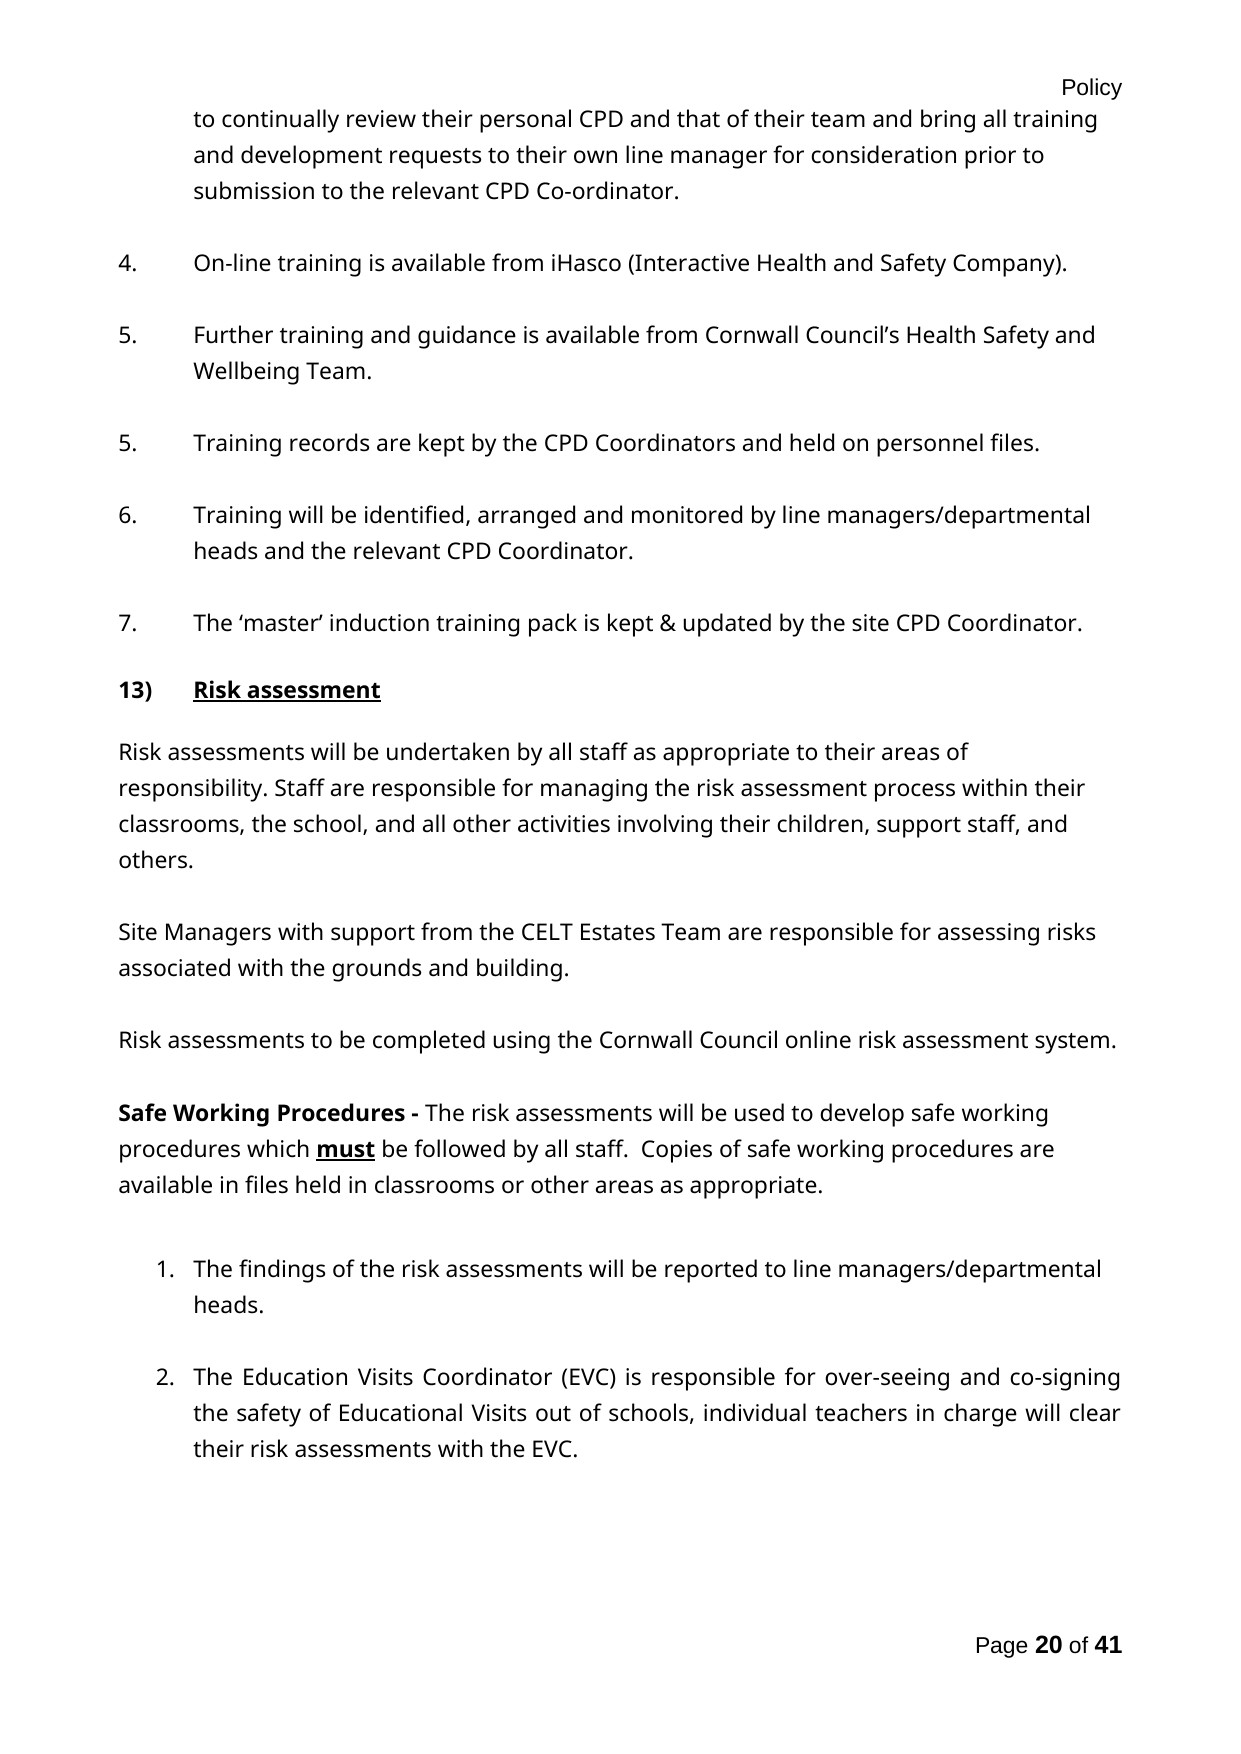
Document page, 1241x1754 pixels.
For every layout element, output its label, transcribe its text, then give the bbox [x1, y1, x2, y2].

text Safe Working Procedures - The risk assessments will be used to develop safe working procedures which must be followed by all staff. Copies of safe working procedures are available in files held in classrooms or other areas as appropriate. [118, 1097, 1122, 1200]
text Risk assessments to be completed using the Cornwall Council online risk assessment system. [118, 1024, 1122, 1055]
text 5. Training records are kept by the CPD Coordinators and held on personnel files. [118, 427, 1122, 458]
text 6. Training will be identified, arranged and monitored by line managers/departmental heads and the relevant CPD Coordinator. [118, 499, 1122, 566]
text 7. The ‘master’ induction training pack is kept & updated by the site CPD Coordinator. [118, 606, 1122, 638]
list The Education Visits Coordinator (EVC) is responsible for over-seeing and co-signing the safety of Educational Visits out of schools, individual teachers in charge will clear their risk assessments with the EVC. [156, 1361, 1122, 1464]
text Site Managers with support from the CELT Estates Team are responsible for assessing risks associated with the grounds and building. [118, 916, 1122, 983]
text Risk assessments will be undertaken by all staff as appropriate to their areas of responsibility. Staff are responsible for managing the risk assessment process within their classrooms, the school, and all other activities involving their children, support staff, and others. [118, 736, 1122, 875]
text 4. On-line training is available from iHasco (Interactive Health and Safety Company). [118, 247, 1122, 278]
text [118, 103, 1122, 206]
list Risk assessment [118, 674, 1122, 705]
text 5. Further training and guidance is available from Cornwall Council’s Health Safety and Wellbeing Team. [118, 319, 1122, 386]
list The findings of the risk assessments will be reported to line managers/departmental heads. [156, 1253, 1122, 1321]
